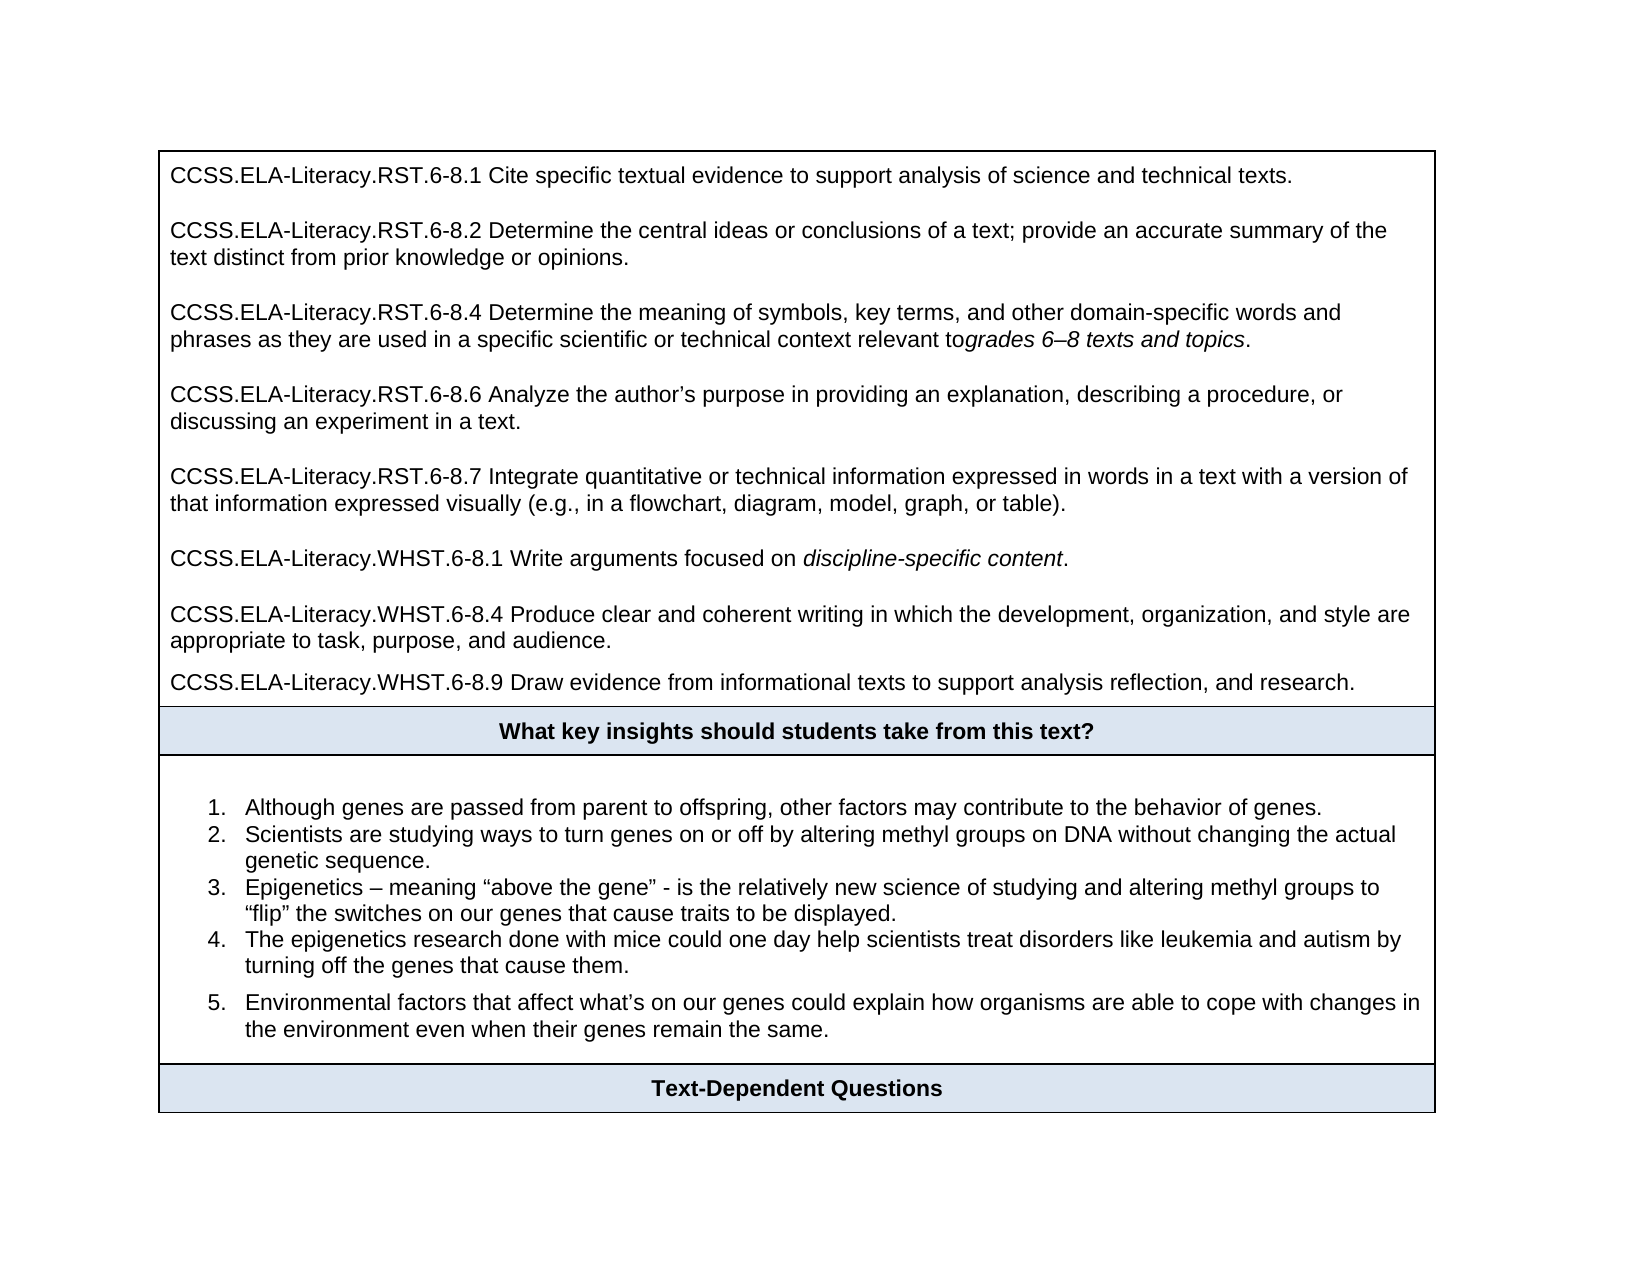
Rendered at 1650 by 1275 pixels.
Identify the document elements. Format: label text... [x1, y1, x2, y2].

table_cell What key insights should students take from this text? [160, 707, 1434, 754]
table_cell CCSS.ELA-Literacy.RST.6-8.1 Cite specific textual evidence to support analysis of science and technical texts. CCSS.ELA-Literacy.RST.6-8.2 Determine the central ideas or conclusions of a text; provide an accurate summary of the text distinct from prior knowledge or opinions. CCSS.ELA-Literacy.RST.6-8.4 Determine the meaning of symbols, key terms, and other domain-specific words and phrases as they are used in a specific scientific or technical context relevant togrades 6–8 texts and topics. CCSS.ELA-Literacy.RST.6-8.6 Analyze the author’s purpose in providing an explanation, describing a procedure, or discussing an experiment in a text. CCSS.ELA-Literacy.RST.6-8.7 Integrate quantitative or technical information expressed in words in a text with a version of that information expressed visually (e.g., in a flowchart, diagram, model, graph, or table). CCSS.ELA-Literacy.WHST.6-8.1 Write arguments focused on discipline-specific content. CCSS.ELA-Literacy.WHST.6-8.4 Produce clear and coherent writing in which the development, organization, and style are appropriate to task, purpose, and audience. CCSS.ELA-Literacy.WHST.6-8.9 Draw evidence from informational texts to support analysis reflection, and research. [160, 152, 1434, 706]
table_cell Although genes are passed from parent to offspring, other factors may contribute to the behavior of genes. Scientists are studying ways to turn genes on or off by altering methyl groups on DNA without changing the actual genetic sequence. Epigenetics – meaning “above the gene” - is the relatively new science of studying and altering methyl groups to “flip” the switches on our genes that cause traits to be displayed. The epigenetics research done with mice could one day help scientists treat disorders like leukemia and autism by turning off the genes that cause them. Environmental factors that affect what’s on our genes could explain how organisms are able to cope with changes in the environment even when their genes remain the same. [160, 756, 1434, 1063]
table_cell Text-Dependent Questions [160, 1065, 1434, 1112]
